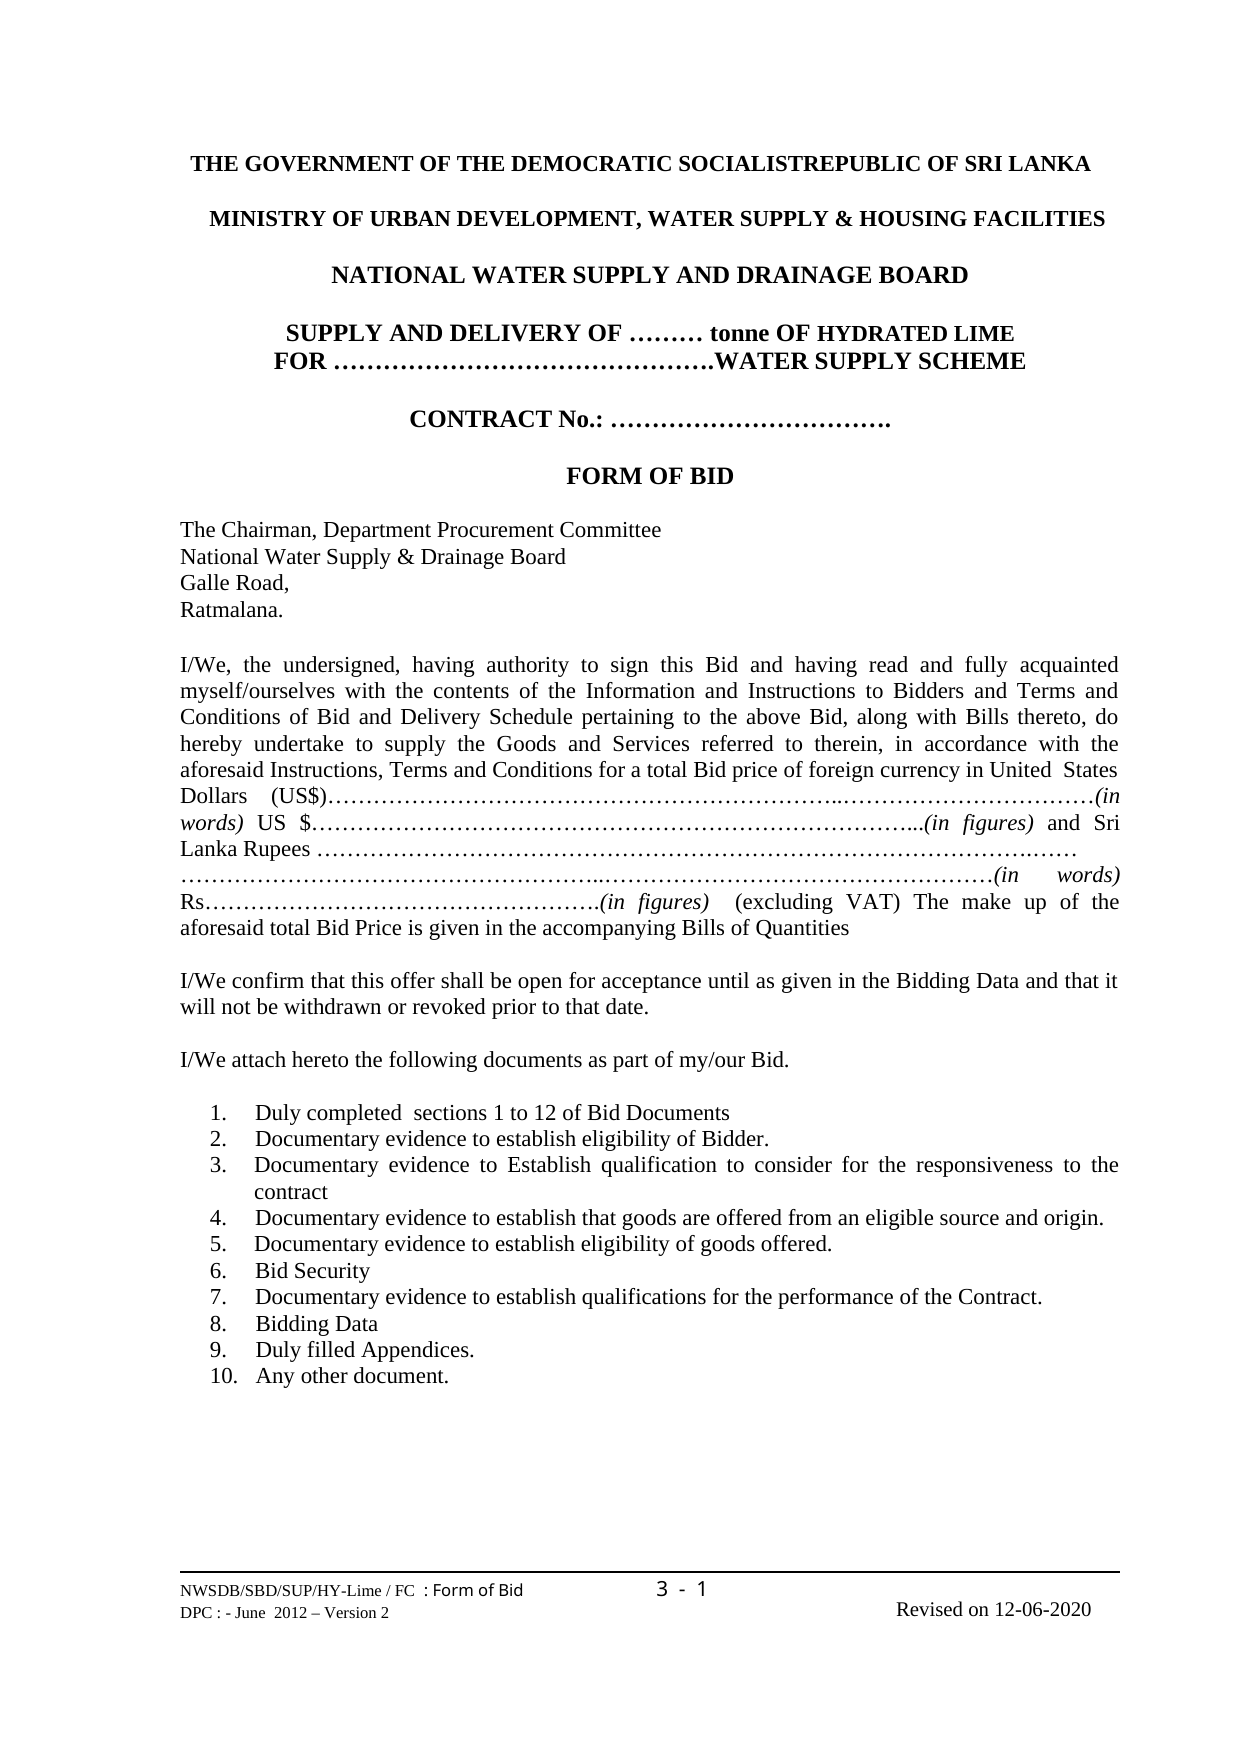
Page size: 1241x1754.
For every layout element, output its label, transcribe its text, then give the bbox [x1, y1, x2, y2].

text 2. Documentary evidence to establish eligibility of Bidder. [209, 1125, 1120, 1151]
text I/We, the undersigned, having authority to sign this Bid and having read and fully acquainted myself/ourselves with the contents of the Information and Instructions to Bidders and Terms and Conditions of Bid and Delivery Schedule pertaining to the above Bid, along with Bills thereto, do hereby undertake to supply the Goods and Services referred to therein, in accordance with the aforesaid Instructions, Terms and Conditions for a total Bid price of foreign currency in United States Dollars (US$)…………………………………………………………..……………………………(in words) US $……………………………………………………………………...(in figures) and Sri Lanka Rupees ………………………………………………………………………………….…… [180, 651, 1120, 862]
text 3. Documentary evidence to Establish qualification to consider for the responsiveness to the contract [209, 1151, 1120, 1204]
text MINISTRY OF URBAN DEVELOPMENT, WATER SUPPLY & HOUSING FACILITIES [195, 205, 1120, 231]
text I/We confirm that this offer shall be open for acceptance until as given in the Bidding Data and that it will not be withdrawn or revoked prior to that date. [180, 967, 1120, 1020]
text 8. Bidding Data [209, 1309, 1120, 1336]
title THE GOVERNMENT OF THE DEMOCRATIC OF [161, 150, 1120, 176]
text National Water Supply & Drainage Board [180, 543, 1120, 569]
text FORM OF BID [180, 461, 1120, 490]
text The Chairman, Department Procurement Committee [180, 517, 1120, 543]
text 4. Documentary evidence to establish that goods are offered from an eligible source and origin. [209, 1204, 1120, 1231]
text 10. Any other document. [209, 1362, 1120, 1389]
text 5. Documentary evidence to establish eligibility of goods offered. [209, 1231, 1120, 1257]
text 7. Documentary evidence to establish qualifications for the performance of the Contract. [209, 1283, 1120, 1309]
text 6. Bid Security [209, 1257, 1120, 1283]
text FOR ……………………………………….WATER SUPPLY SCHEME [180, 346, 1120, 375]
text CONTRACT No.: ……………………………. [180, 404, 1120, 433]
text ………………………………………………..……………………………………………(in words) Rs…………………………………………….(in figures) (excluding VAT) The make up of the aforesaid total Bid Price is given in the accompanying Bills of Quantities [180, 862, 1120, 941]
text NATIONAL WATER SUPPLY AND DRAINAGE BOARD [180, 260, 1120, 289]
text 1. Duly completed sections 1 to 12 of Bid Documents [209, 1099, 1120, 1125]
text SUPPLY AND DELIVERY OF ……… tonne OF HYDRATED LIME [180, 318, 1120, 346]
text I/We attach hereto the following documents as part of my/our Bid. [180, 1046, 1120, 1072]
text 9. Duly filled Appendices. [209, 1336, 1120, 1362]
text , [180, 569, 1120, 596]
text Ratmalana. [180, 596, 1120, 622]
